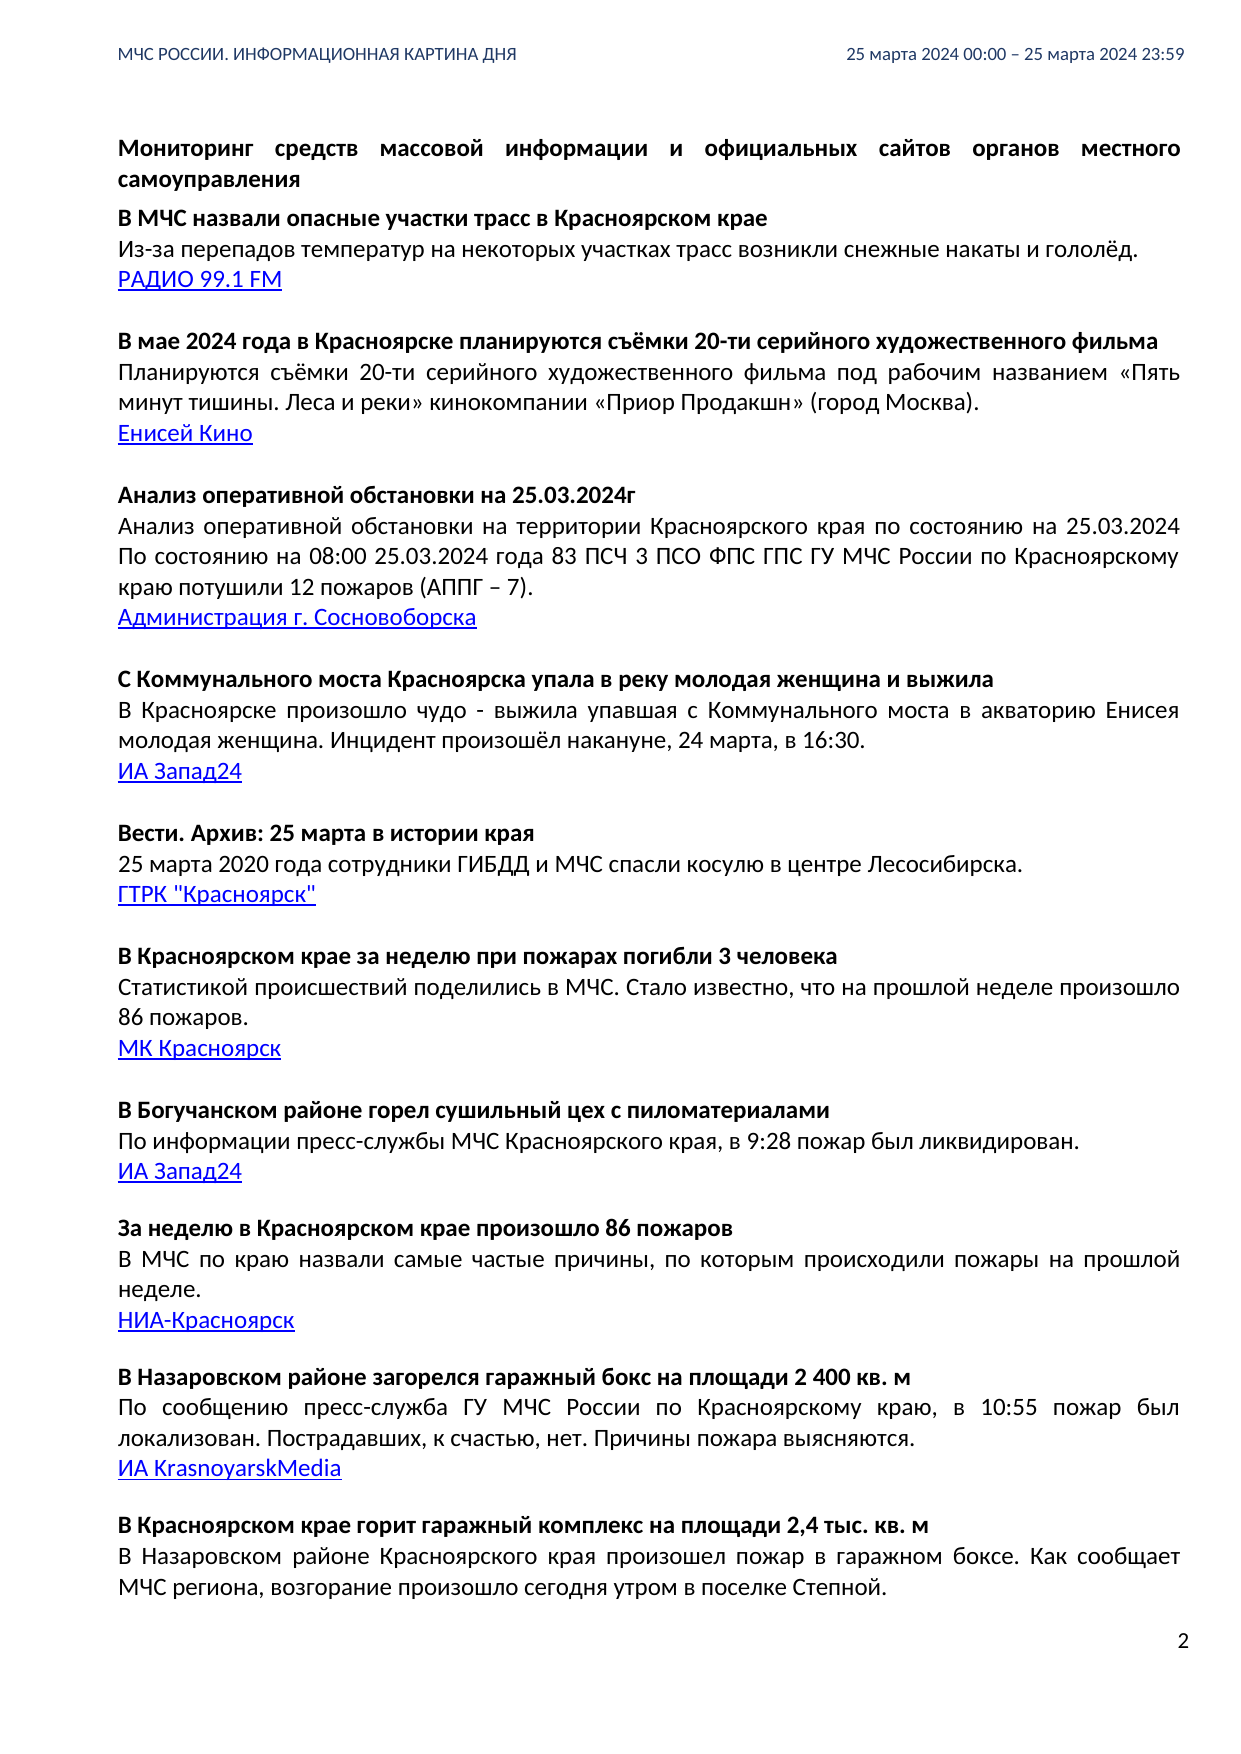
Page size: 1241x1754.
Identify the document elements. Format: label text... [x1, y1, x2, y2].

subtitle Анализ оперативной обстановки на 25.03.2024г [118, 479, 1183, 510]
text Енисей Кино [118, 417, 1183, 448]
subtitle В МЧС назвали опасные участки трасс в Красноярском крае [118, 202, 1183, 233]
text В МЧС по краю назвали самые частые причины, по которым происходили пожары на прошлой неделе. [118, 1243, 1181, 1304]
subtitle В Красноярском крае за неделю при пожарах погибли 3 человека [118, 941, 1183, 971]
text Администрация г. Сосновоборска [118, 601, 1183, 632]
subtitle В Красноярском крае горит гаражный комплекс на площади 2,4 тыс. кв. м [118, 1510, 1183, 1540]
subtitle В Богучанском районе горел сушильный цех с пиломатериалами [118, 1094, 1183, 1125]
text ГТРК "Красноярск" [118, 878, 1183, 909]
text Из-за перепадов температур на некоторых участках трасс возникли снежные накаты и гололёд. [118, 233, 1181, 263]
text ИА KrasnoyarskMedia [118, 1453, 1183, 1483]
subtitle Вести. Архив: 25 марта в истории края [118, 817, 1183, 848]
text ИА Запад24 [118, 755, 1183, 786]
text В Красноярске произошло чудо - выжила упавшая с Коммунального моста в акваторию Енисея молодая женщина. Инцидент произошёл накануне, 24 марта, в 16:30. [118, 694, 1181, 755]
subtitle Мониторинг средств массовой информации и официальных сайтов органов местного самоуправления [118, 132, 1182, 193]
subtitle В Назаровском районе загорелся гаражный бокс на площади 2 400 кв. м [118, 1361, 1183, 1392]
text НИА-Красноярск [118, 1304, 1183, 1334]
text МК Красноярск [118, 1032, 1183, 1063]
subtitle За неделю в Красноярском крае произошло 86 пожаров [118, 1212, 1183, 1243]
text В Назаровском районе Красноярского края произошел пожар в гаражном боксе. Как сообщает МЧС региона, возгорание произошло сегодня утром в поселке Степной. [118, 1540, 1181, 1601]
text Статистикой происшествий поделились в МЧС. Стало известно, что на прошлой неделе произошло 86 пожаров. [118, 971, 1181, 1032]
text ИА Запад24 [118, 1155, 1183, 1186]
subtitle С Коммунального моста Красноярска упала в реку молодая женщина и выжила [118, 663, 1183, 694]
text По информации пресс-службы МЧС Красноярского края, в 9:28 пожар был ликвидирован. [118, 1125, 1181, 1155]
text Планируются съёмки 20-ти серийного художественного фильма под рабочим названием «Пять минут тишины. Леса и реки» кинокомпании «Приор Продакшн» (город Москва). [118, 356, 1181, 417]
subtitle В мае 2024 года в Красноярске планируются съёмки 20-ти серийного художественного фильма [118, 326, 1183, 356]
text По сообщению пресс-служба ГУ МЧС России по Красноярскому краю, в 10:55 пожар был локализован. Пострадавших, к счастью, нет. Причины пожара выясняются. [118, 1392, 1181, 1453]
text 25 марта 2020 года сотрудники ГИБДД и МЧС спасли косулю в центре Лесосибирска. [118, 848, 1181, 878]
text РАДИО 99.1 FM [118, 263, 1183, 294]
text Анализ оперативной обстановки на территории Красноярского края по состоянию на 25.03.2024 По состоянию на 08:00 25.03.2024 года 83 ПСЧ 3 ПСО ФПС ГПС ГУ МЧС России по Красноярскому краю потушили 12 пожаров (АППГ – 7). [118, 510, 1181, 601]
